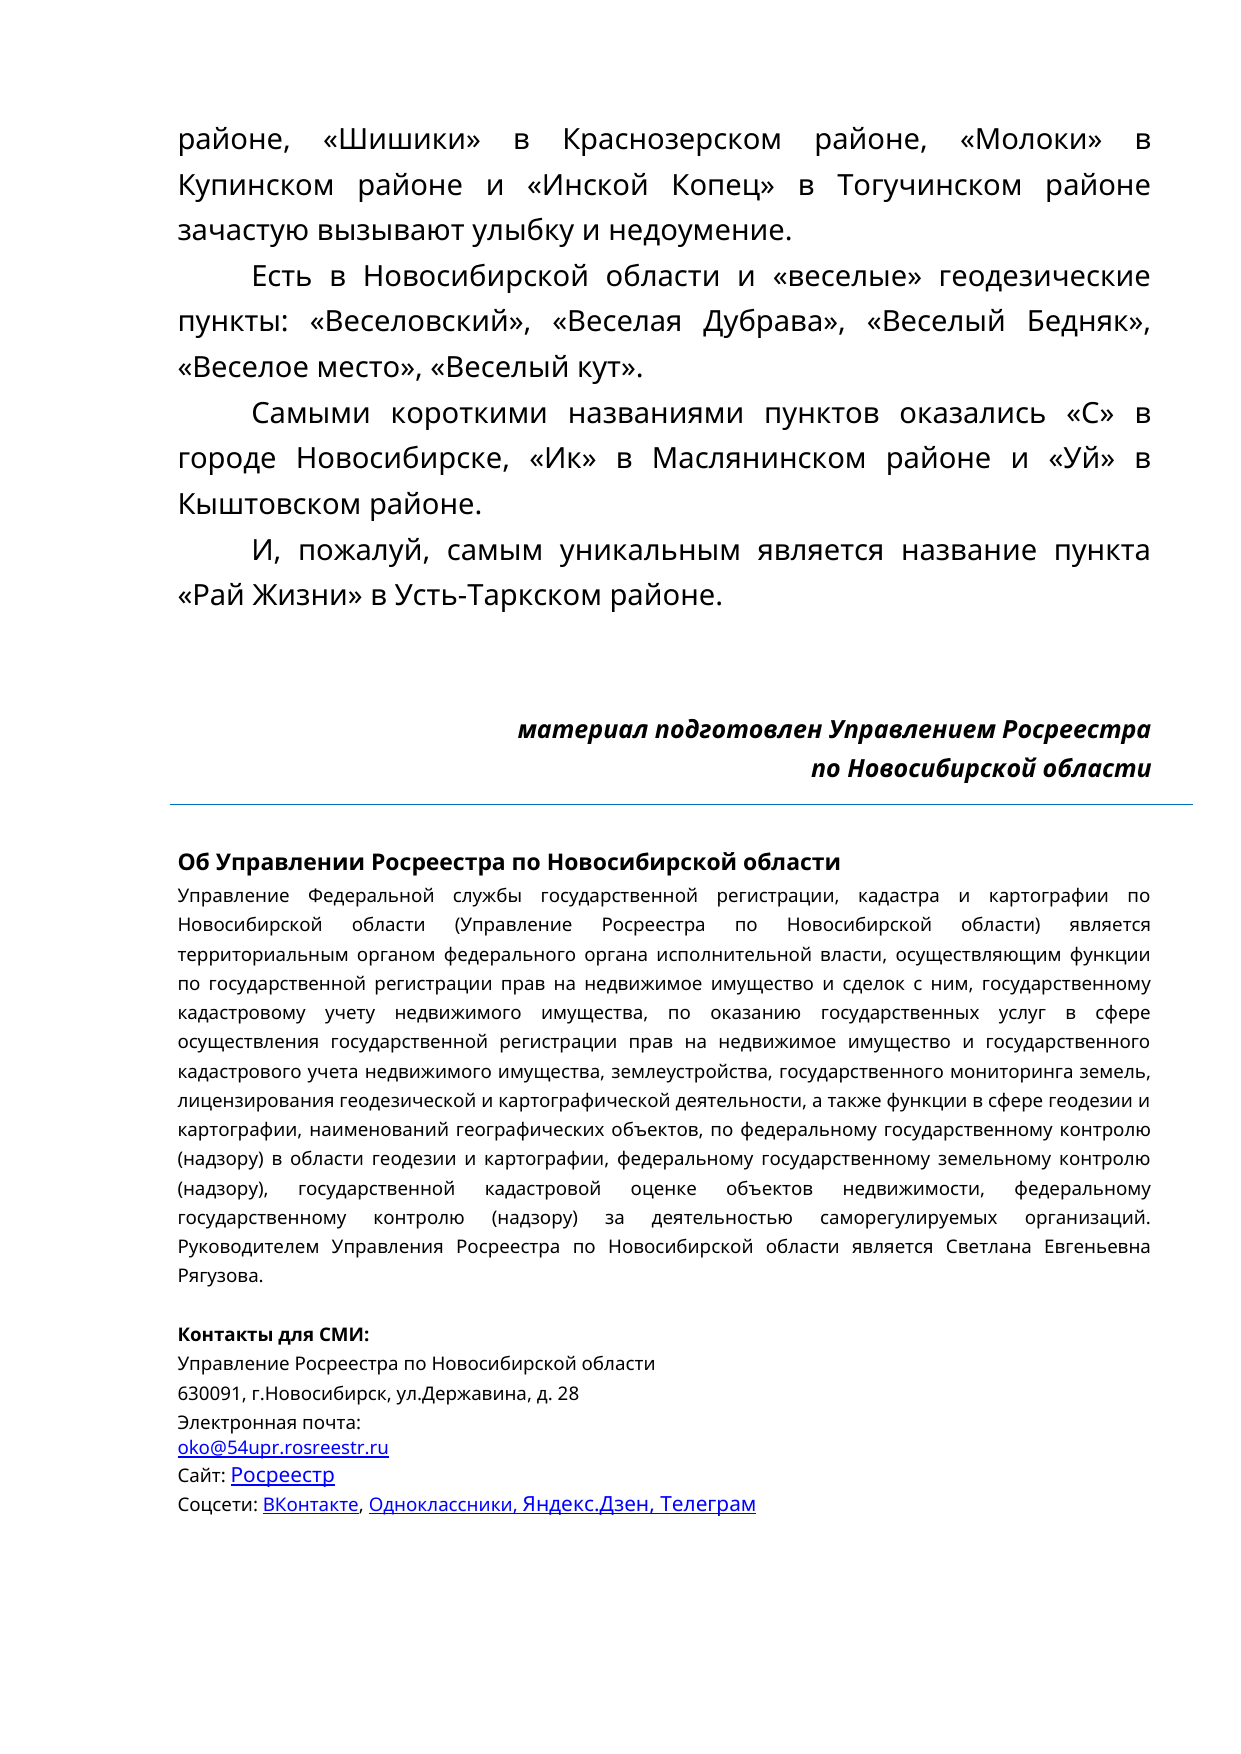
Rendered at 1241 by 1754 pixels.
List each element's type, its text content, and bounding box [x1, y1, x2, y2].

text Контакты для СМИ: [177, 1321, 1152, 1347]
text Есть в Новосибирской области и «веселые» геодезические пункты: «Веселовский», «Веселая Дубрава», «Веселый Бедняк», «Веселое место», «Веселый кут». [177, 255, 1152, 386]
text Сайт: Росреестр [177, 1460, 1152, 1489]
text Управление Федеральной службы государственной регистрации, кадастра и картографии по Новосибирской области (Управление Росреестра по Новосибирской области) является территориальным органом федерального органа исполнительной власти, осуществляющим функции по государственной регистрации прав на недвижимое имущество и сделок с ним, государственному кадастровому учету недвижимого имущества, по оказанию государственных услуг в сфере осуществления государственной регистрации прав на недвижимое имущество и государственного кадастрового учета недвижимого имущества, землеустройства, государственного мониторинга земель, лицензирования геодезической и картографической деятельности, а также функции в сфере геодезии и картографии, наименований географических объектов, по федеральному государственному контролю (надзору) в области геодезии и картографии, федеральному государственному земельному контролю (надзору), государственной кадастровой оценке объектов недвижимости, федеральному государственному контролю (надзору) за деятельностью саморегулируемых организаций. Руководителем Управления Росреестра по Новосибирской области является Светлана Евгеньевна Рягузова. [177, 882, 1152, 1288]
text И, пожалуй, самым уникальным является название пункта «Рай Жизни» в Усть-Таркском районе. [177, 529, 1152, 614]
text Электронная почта: [177, 1409, 1152, 1435]
text Соцсети: ВКонтакте, Одноклассники, Яндекс.Дзен, Телеграм [177, 1489, 1152, 1517]
text oko@54upr.rosreestr.ru [177, 1435, 1152, 1460]
text материал подготовлен Управлением Росреестра [177, 711, 1152, 745]
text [177, 118, 1152, 249]
text 630091, г.Новосибирск, ул.Державина, д. 28 [177, 1380, 1152, 1405]
text Об Управлении Росреестра по Новосибирской области [177, 846, 1152, 878]
text Управление Росреестра по Новосибирской области [177, 1351, 1152, 1376]
text по Новосибирской области [177, 750, 1152, 784]
text Самыми короткими названиями пунктов оказались «С» в городе Новосибирске, «Ик» в Маслянинском районе и «Уй» в Кыштовском районе. [177, 392, 1152, 523]
